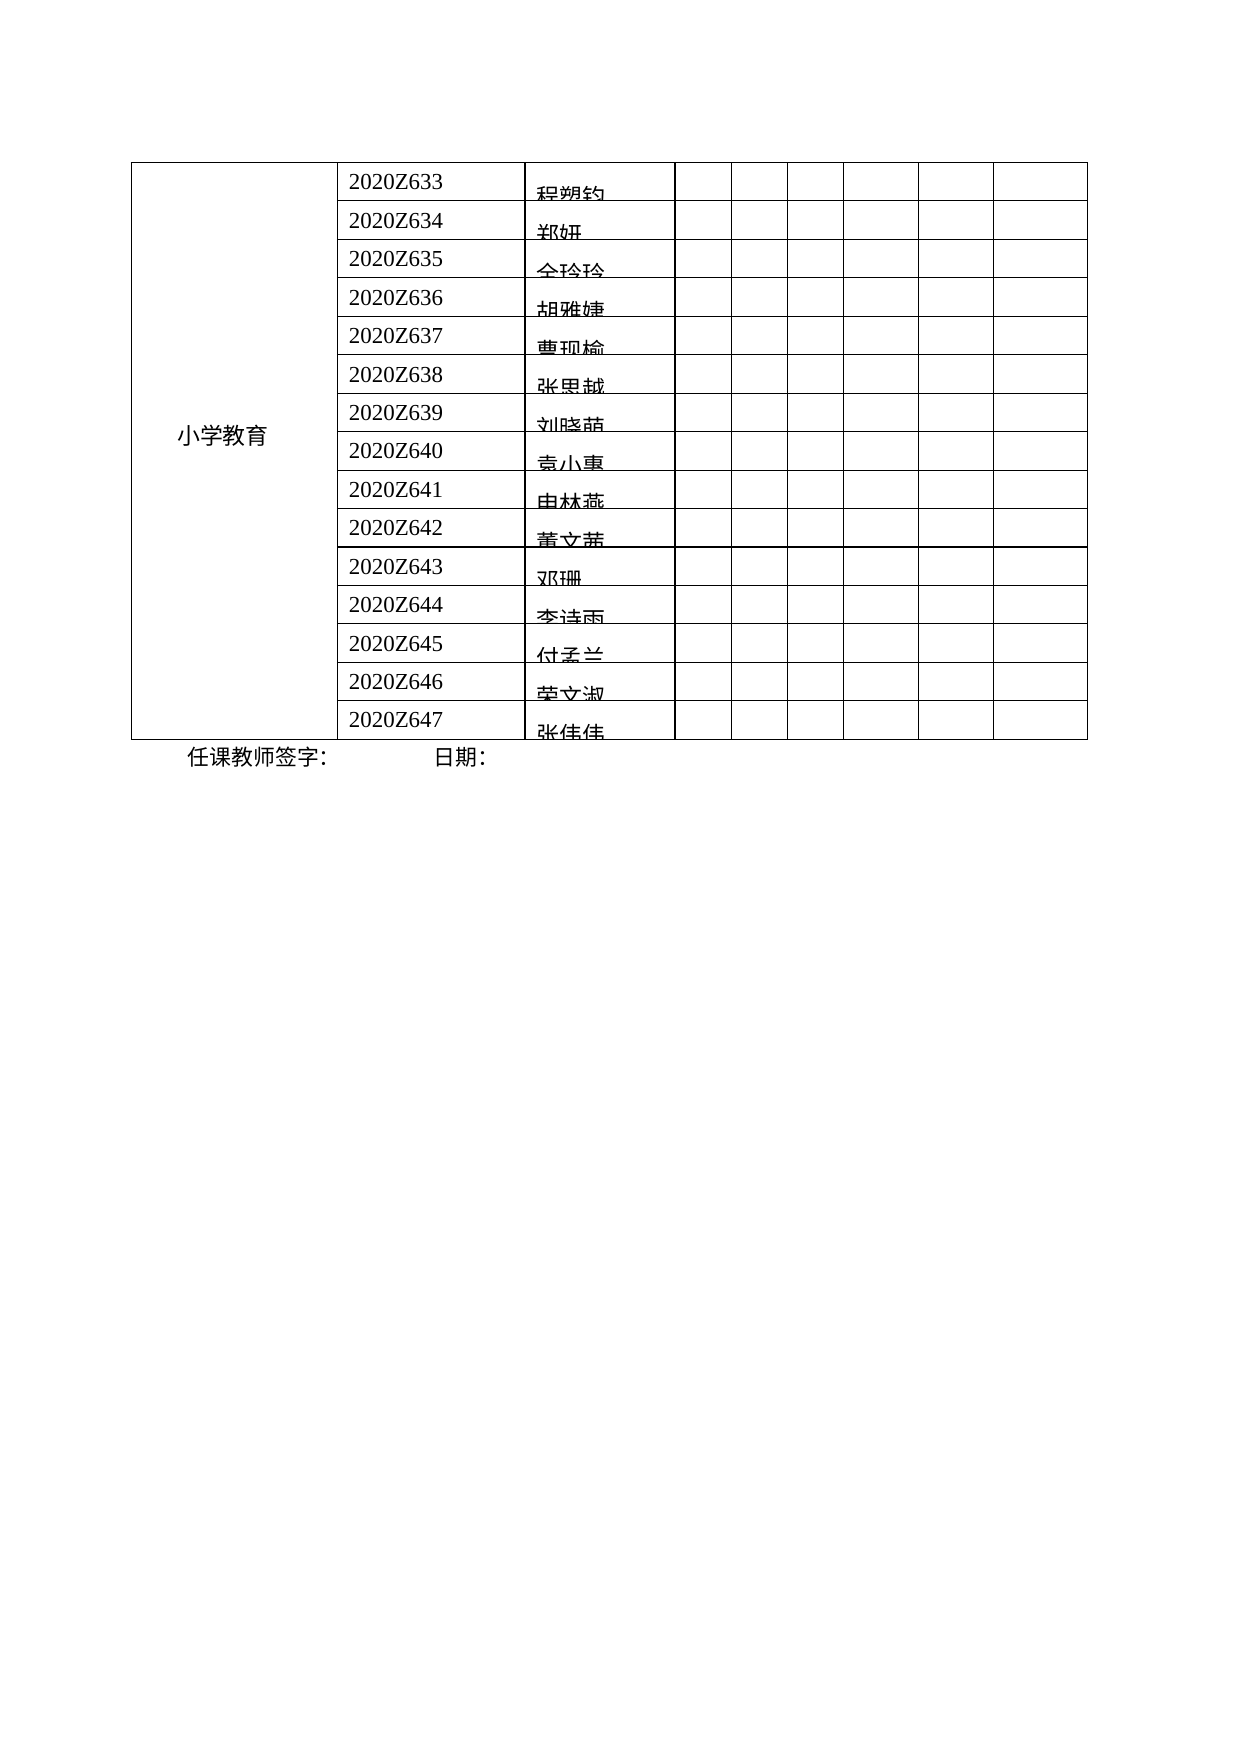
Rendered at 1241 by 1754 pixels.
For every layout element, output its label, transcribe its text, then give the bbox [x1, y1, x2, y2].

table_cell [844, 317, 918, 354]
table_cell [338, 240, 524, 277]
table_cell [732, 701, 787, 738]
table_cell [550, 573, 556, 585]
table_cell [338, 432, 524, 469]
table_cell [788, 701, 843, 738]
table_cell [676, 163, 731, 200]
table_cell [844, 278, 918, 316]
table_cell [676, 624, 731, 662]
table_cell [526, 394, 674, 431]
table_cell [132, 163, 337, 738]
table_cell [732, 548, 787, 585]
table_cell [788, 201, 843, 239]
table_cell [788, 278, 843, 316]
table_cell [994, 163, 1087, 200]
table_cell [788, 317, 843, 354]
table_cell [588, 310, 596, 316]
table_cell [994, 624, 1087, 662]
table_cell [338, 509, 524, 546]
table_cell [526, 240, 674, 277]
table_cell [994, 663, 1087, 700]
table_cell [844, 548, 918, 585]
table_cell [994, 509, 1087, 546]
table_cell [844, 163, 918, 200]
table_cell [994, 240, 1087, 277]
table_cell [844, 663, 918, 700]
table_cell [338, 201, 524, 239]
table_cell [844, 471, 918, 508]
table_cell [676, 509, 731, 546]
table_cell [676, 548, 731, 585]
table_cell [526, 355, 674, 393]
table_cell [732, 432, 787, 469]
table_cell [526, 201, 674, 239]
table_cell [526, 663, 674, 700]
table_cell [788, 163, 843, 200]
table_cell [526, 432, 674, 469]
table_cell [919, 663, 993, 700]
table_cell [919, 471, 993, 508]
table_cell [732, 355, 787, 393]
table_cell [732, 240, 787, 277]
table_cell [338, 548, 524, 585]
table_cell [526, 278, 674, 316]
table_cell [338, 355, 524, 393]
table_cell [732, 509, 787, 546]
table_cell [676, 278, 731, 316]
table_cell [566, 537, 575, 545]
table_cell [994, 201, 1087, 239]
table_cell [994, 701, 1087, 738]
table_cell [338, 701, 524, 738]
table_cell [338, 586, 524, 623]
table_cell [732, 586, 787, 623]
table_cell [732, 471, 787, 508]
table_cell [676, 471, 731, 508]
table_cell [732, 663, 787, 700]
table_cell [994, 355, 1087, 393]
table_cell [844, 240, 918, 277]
text 任课教师签字： 日期： [187, 740, 1053, 772]
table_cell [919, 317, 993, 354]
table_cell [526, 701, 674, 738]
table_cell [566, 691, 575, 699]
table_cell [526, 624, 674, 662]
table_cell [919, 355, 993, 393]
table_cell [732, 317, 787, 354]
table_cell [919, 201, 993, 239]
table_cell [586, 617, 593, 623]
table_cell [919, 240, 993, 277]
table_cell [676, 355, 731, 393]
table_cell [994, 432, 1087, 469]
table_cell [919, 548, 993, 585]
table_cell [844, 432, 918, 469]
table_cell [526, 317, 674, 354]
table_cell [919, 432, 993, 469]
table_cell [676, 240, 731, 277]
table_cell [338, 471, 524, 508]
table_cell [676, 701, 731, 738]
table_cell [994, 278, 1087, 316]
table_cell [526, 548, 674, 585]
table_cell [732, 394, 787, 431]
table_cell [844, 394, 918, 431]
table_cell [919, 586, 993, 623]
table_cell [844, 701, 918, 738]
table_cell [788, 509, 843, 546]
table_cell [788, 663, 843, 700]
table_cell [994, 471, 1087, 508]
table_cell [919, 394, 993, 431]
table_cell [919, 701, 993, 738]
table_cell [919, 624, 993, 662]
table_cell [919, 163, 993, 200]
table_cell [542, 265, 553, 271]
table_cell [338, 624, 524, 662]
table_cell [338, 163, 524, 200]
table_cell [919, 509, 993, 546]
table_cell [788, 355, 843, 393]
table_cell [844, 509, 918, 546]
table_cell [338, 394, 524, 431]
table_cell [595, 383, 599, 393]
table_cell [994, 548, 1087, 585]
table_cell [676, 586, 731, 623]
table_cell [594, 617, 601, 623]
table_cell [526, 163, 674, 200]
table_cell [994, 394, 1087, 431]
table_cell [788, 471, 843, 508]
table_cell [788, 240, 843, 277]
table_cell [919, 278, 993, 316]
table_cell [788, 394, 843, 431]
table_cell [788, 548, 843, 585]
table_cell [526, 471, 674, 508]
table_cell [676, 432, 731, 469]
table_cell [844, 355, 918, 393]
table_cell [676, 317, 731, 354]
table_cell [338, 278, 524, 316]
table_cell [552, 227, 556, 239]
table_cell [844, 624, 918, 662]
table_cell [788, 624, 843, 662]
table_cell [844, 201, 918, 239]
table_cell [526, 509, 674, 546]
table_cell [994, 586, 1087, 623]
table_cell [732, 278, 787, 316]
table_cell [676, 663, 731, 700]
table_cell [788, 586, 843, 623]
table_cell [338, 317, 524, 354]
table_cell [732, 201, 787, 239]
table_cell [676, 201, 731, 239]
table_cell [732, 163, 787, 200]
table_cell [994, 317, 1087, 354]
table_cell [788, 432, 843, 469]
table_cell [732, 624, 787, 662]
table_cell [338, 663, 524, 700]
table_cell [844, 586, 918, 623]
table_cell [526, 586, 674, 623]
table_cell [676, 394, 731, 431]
